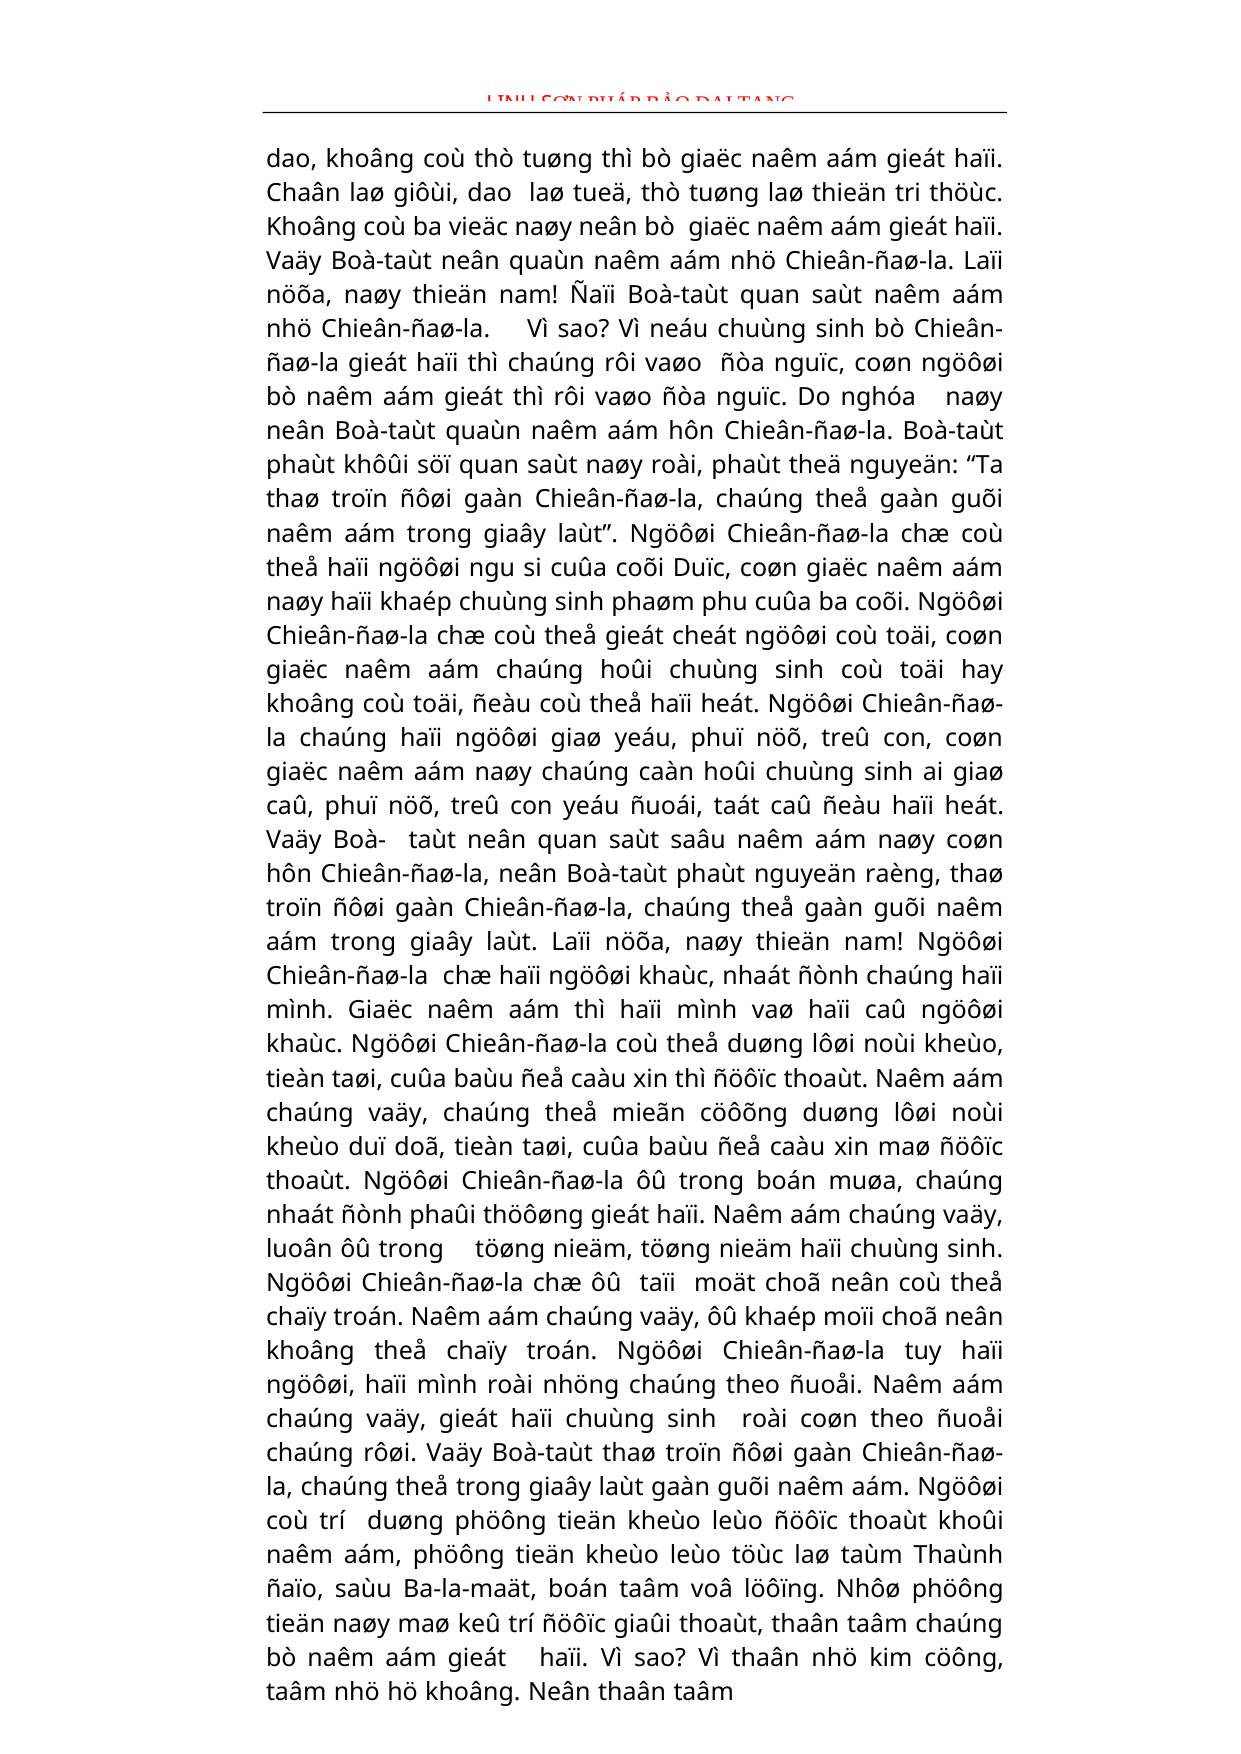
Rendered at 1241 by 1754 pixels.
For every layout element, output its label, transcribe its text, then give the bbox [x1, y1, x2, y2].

text dao, khoâng coù thò tuøng thì bò giaëc naêm aám gieát haïi. Chaân laø giôùi, dao laø tueä, thò tuøng laø thieän tri thöùc. Khoâng coù ba vieäc naøy neân bò giaëc naêm aám gieát haïi. Vaäy Boà-taùt neân quaùn naêm aám nhö Chieân-ñaø-la. Laïi nöõa, naøy thieän nam! Ñaïi Boà-taùt quan saùt naêm aám nhö Chieân-ñaø-la. Vì sao? Vì neáu chuùng sinh bò Chieân-ñaø-la gieát haïi thì chaúng rôi vaøo ñòa nguïc, coøn ngöôøi bò naêm aám gieát thì rôi vaøo ñòa nguïc. Do nghóa naøy neân Boà-taùt quaùn naêm aám hôn Chieân-ñaø-la. Boà-taùt phaùt khôûi söï quan saùt naøy roài, phaùt theä nguyeän: “Ta thaø troïn ñôøi gaàn Chieân-ñaø-la, chaúng theå gaàn guõi naêm aám trong giaây laùt”. Ngöôøi Chieân-ñaø-la chæ coù theå haïi ngöôøi ngu si cuûa coõi Duïc, coøn giaëc naêm aám naøy haïi khaép chuùng sinh phaøm phu cuûa ba coõi. Ngöôøi Chieân-ñaø-la chæ coù theå gieát cheát ngöôøi coù toäi, coøn giaëc naêm aám chaúng hoûi chuùng sinh coù toäi hay khoâng coù toäi, ñeàu coù theå haïi heát. Ngöôøi Chieân-ñaø-la chaúng haïi ngöôøi giaø yeáu, phuï nöõ, treû con, coøn giaëc naêm aám naøy chaúng caàn hoûi chuùng sinh ai giaø caû, phuï nöõ, treû con yeáu ñuoái, taát caû ñeàu haïi heát. Vaäy Boà- taùt neân quan saùt saâu naêm aám naøy coøn hôn Chieân-ñaø-la, neân Boà-taùt phaùt nguyeän raèng, thaø troïn ñôøi gaàn Chieân-ñaø-la, chaúng theå gaàn guõi naêm aám trong giaây laùt. Laïi nöõa, naøy thieän nam! Ngöôøi Chieân-ñaø-la chæ haïi ngöôøi khaùc, nhaát ñònh chaúng haïi mình. Giaëc naêm aám thì haïi mình vaø haïi caû ngöôøi khaùc. Ngöôøi Chieân-ñaø-la coù theå duøng lôøi noùi kheùo, tieàn taøi, cuûa baùu ñeå caàu xin thì ñöôïc thoaùt. Naêm aám chaúng vaäy, chaúng theå mieãn cöôõng duøng lôøi noùi kheùo duï doã, tieàn taøi, cuûa baùu ñeå caàu xin maø ñöôïc thoaùt. Ngöôøi Chieân-ñaø-la ôû trong boán muøa, chaúng nhaát ñònh phaûi thöôøng gieát haïi. Naêm aám chaúng vaäy, luoân ôû trong töøng nieäm, töøng nieäm haïi chuùng sinh. Ngöôøi Chieân-ñaø-la chæ ôû taïi moät choã neân coù theå chaïy troán. Naêm aám chaúng vaäy, ôû khaép moïi choã neân khoâng theå chaïy troán. Ngöôøi Chieân-ñaø-la tuy haïi ngöôøi, haïi mình roài nhöng chaúng theo ñuoåi. Naêm aám chaúng vaäy, gieát haïi chuùng sinh roài coøn theo ñuoåi chaúng rôøi. Vaäy Boà-taùt thaø troïn ñôøi gaàn Chieân-ñaø- la, chaúng theå trong giaây laùt gaàn guõi naêm aám. Ngöôøi coù trí duøng phöông tieän kheùo leùo ñöôïc thoaùt khoûi naêm aám, phöông tieän kheùo leùo töùc laø taùm Thaùnh ñaïo, saùu Ba-la-maät, boán taâm voâ löôïng. Nhôø phöông tieän naøy maø keû trí ñöôïc giaûi thoaùt, thaân taâm chaúng bò naêm aám gieát haïi. Vì sao? Vì thaân nhö kim cöông, taâm nhö hö khoâng. Neân thaân taâm [266, 141, 1004, 1707]
